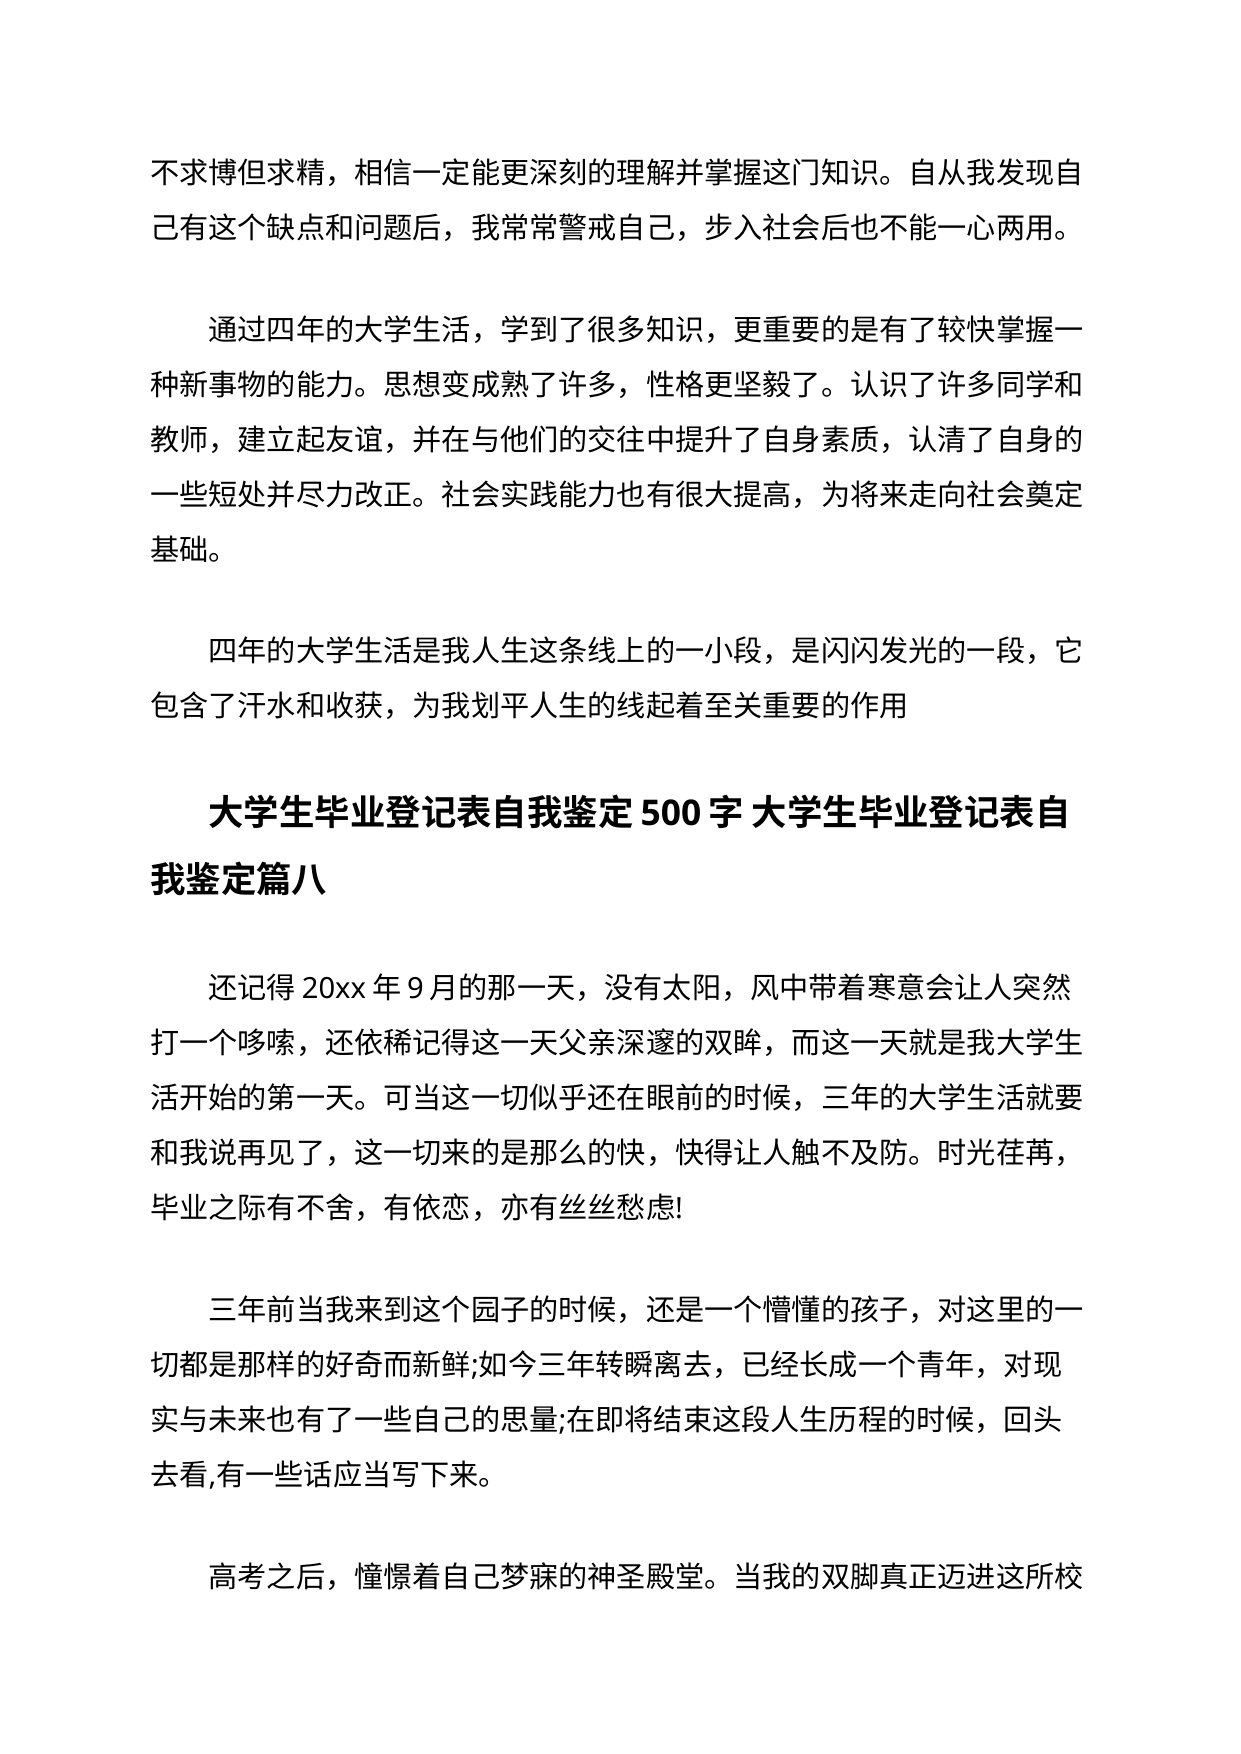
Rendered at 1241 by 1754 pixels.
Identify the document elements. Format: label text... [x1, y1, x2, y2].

text 四年的大学生活是我人生这条线上的一小段，是闪闪发光的一段，它包含了汗水和收获，为我划平人生的线起着至关重要的作用 [150, 628, 1090, 725]
text 还记得20xx年9月的那一天，没有太阳，风中带着寒意会让人突然打一个哆嗦，还依稀记得这一天父亲深邃的双眸，而这一天就是我大学生活开始的第一天。可当这一切似乎还在眼前的时候，三年的大学生活就要和我说再见了，这一切来的是那么的快，快得让人触不及防。时光荏苒，毕业之际有不舍，有依恋，亦有丝丝愁虑! [150, 965, 1090, 1227]
text 三年前当我来到这个园子的时候，还是一个懵懂的孩子，对这里的一切都是那样的好奇而新鲜;如今三年转瞬离去，已经长成一个青年，对现实与未来也有了一些自己的思量;在即将结束这段人生历程的时候，回头去看,有一些话应当写下来。 [150, 1286, 1090, 1494]
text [150, 150, 1090, 247]
text 大学生毕业登记表自我鉴定500字 大学生毕业登记表自我鉴定篇八 [150, 785, 1090, 903]
text 通过四年的大学生活，学到了很多知识，更重要的是有了较快掌握一种新事物的能力。思想变成熟了许多，性格更坚毅了。认识了许多同学和教师，建立起友谊，并在与他们的交往中提升了自身素质，认清了自身的一些短处并尽力改正。社会实践能力也有很大提高，为将来走向社会奠定基础。 [150, 307, 1090, 568]
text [150, 1553, 1090, 1596]
